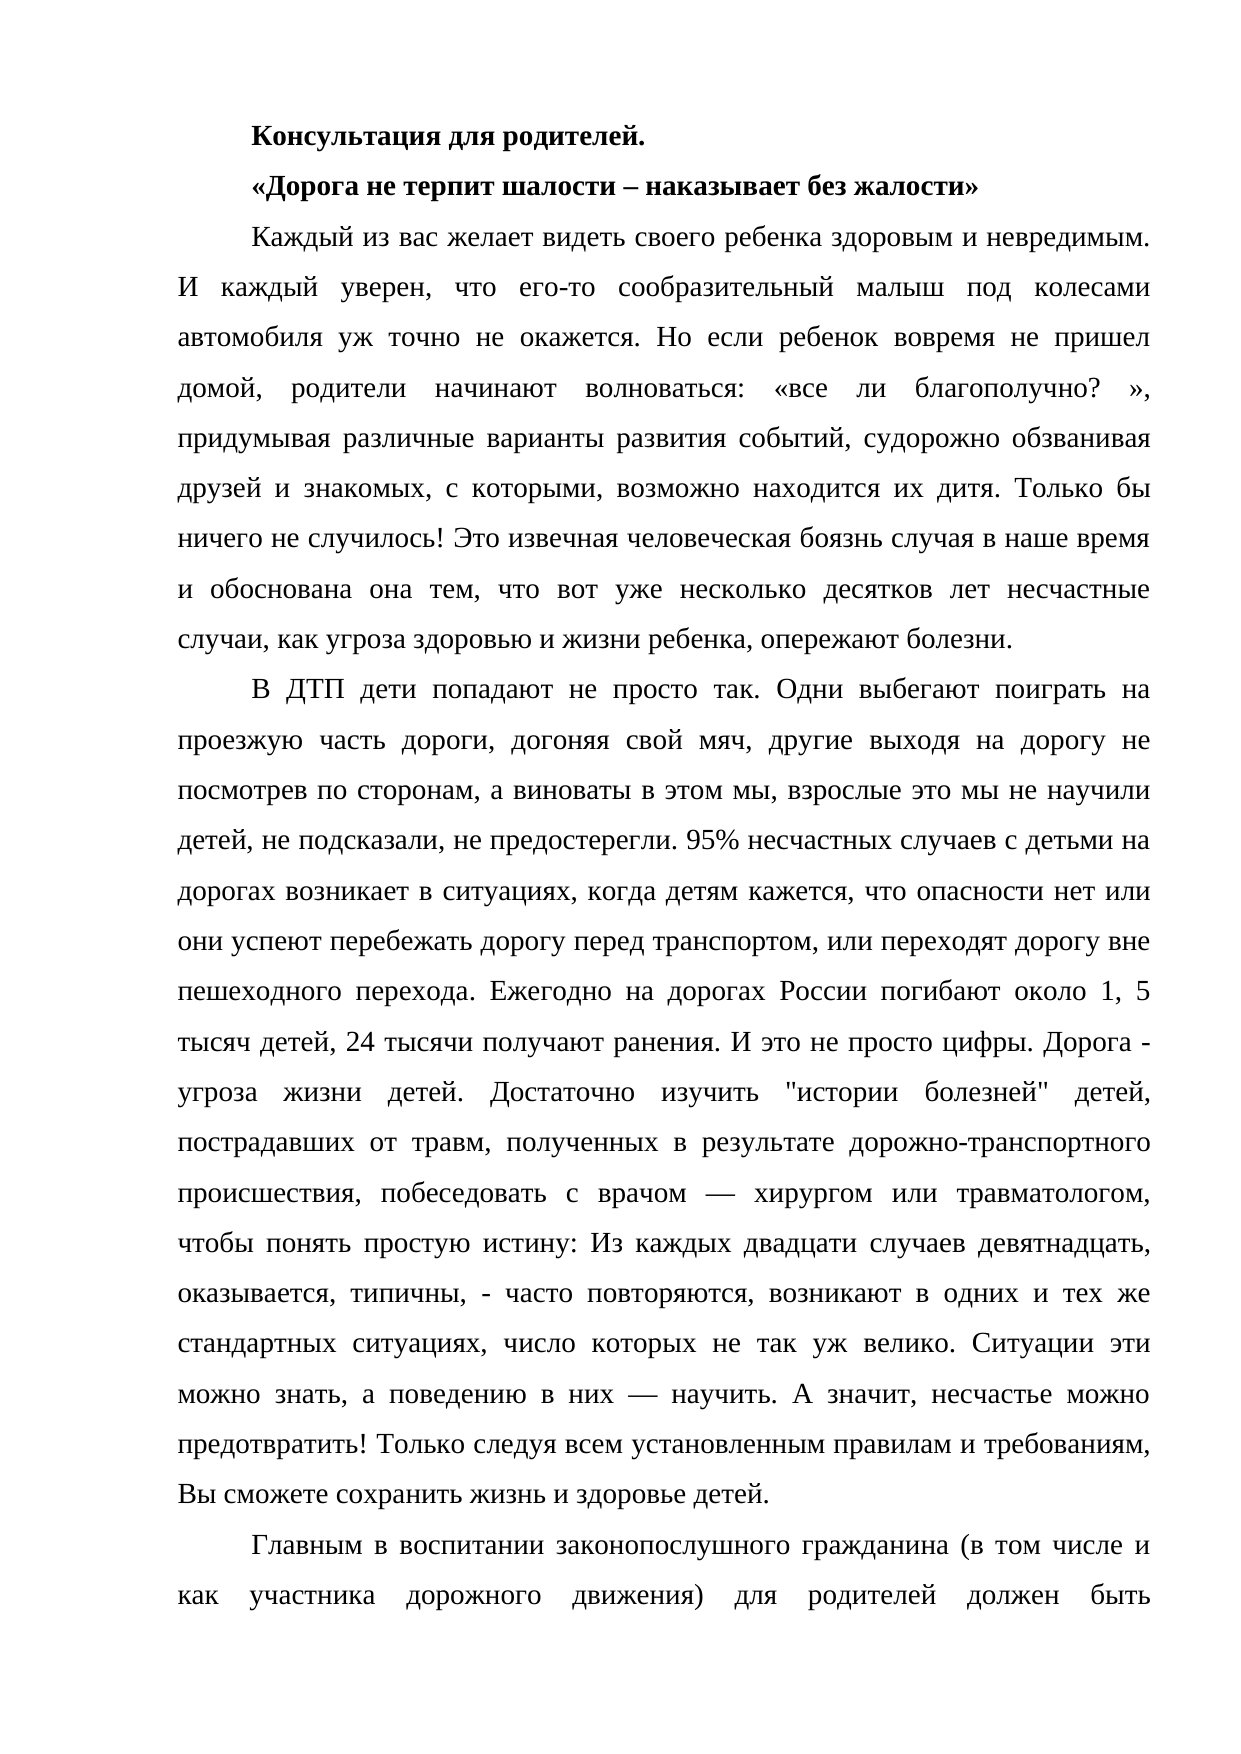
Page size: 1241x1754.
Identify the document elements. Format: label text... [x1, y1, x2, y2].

text Консультация для родителей. [177, 118, 1152, 152]
text В ДТП дети попадают не просто так. Одни выбегают поиграть на проезжую часть дороги, догоняя свой мяч, другие выходя на дорогу не посмотрев по сторонам, а виноваты в этом мы, взрослые это мы не научили детей, не подсказали, не предостерегли. 95% несчастных случаев с детьми на дорогах возникает в ситуациях, когда детям кажется, что опасности нет или они успеют перебежать дорогу перед транспортом, или переходят дорогу вне пешеходного перехода. Ежегодно на дорогах России погибают около 1, 5 тысяч детей, 24 тысячи получают ранения. И это не просто цифры. Дорога - угроза жизни детей. Достаточно изучить "истории болезней" детей, пострадавших от травм, полученных в результате дорожно-транспортного происшествия, побеседовать с врачом — хирургом или травматологом, чтобы понять простую истину: Из каждых двадцати случаев девятнадцать, оказывается, типичны, - часто повторяются, возникают в одних и тех же стандартных ситуациях, число которых не так уж велико. Ситуации эти можно знать, а поведению в них — научить. А значит, несчастье можно предотвратить! Только следуя всем установленным правилам и требованиям, Вы сможете сохранить жизнь и здоровье детей. [177, 672, 1152, 1510]
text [177, 1527, 1152, 1611]
text Каждый из вас желает видеть своего ребенка здоровым и невредимым. И каждый уверен, что его-то сообразительный малыш под колесами автомобиля уж точно не окажется. Но если ребенок вовремя не пришел домой, родители начинают волноваться: «все ли благополучно? », придумывая различные варианты развития событий, судорожно обзванивая друзей и знакомых, с которыми, возможно находится их дитя. Только бы ничего не случилось! Это извечная человеческая боязнь случая в наше время и обоснована она тем, что вот уже несколько десятков лет несчастные случаи, как угроза здоровью и жизни ребенка, опережают болезни. [177, 219, 1152, 655]
text «Дорога не терпит шалости – наказывает без жалости» [177, 168, 1152, 202]
